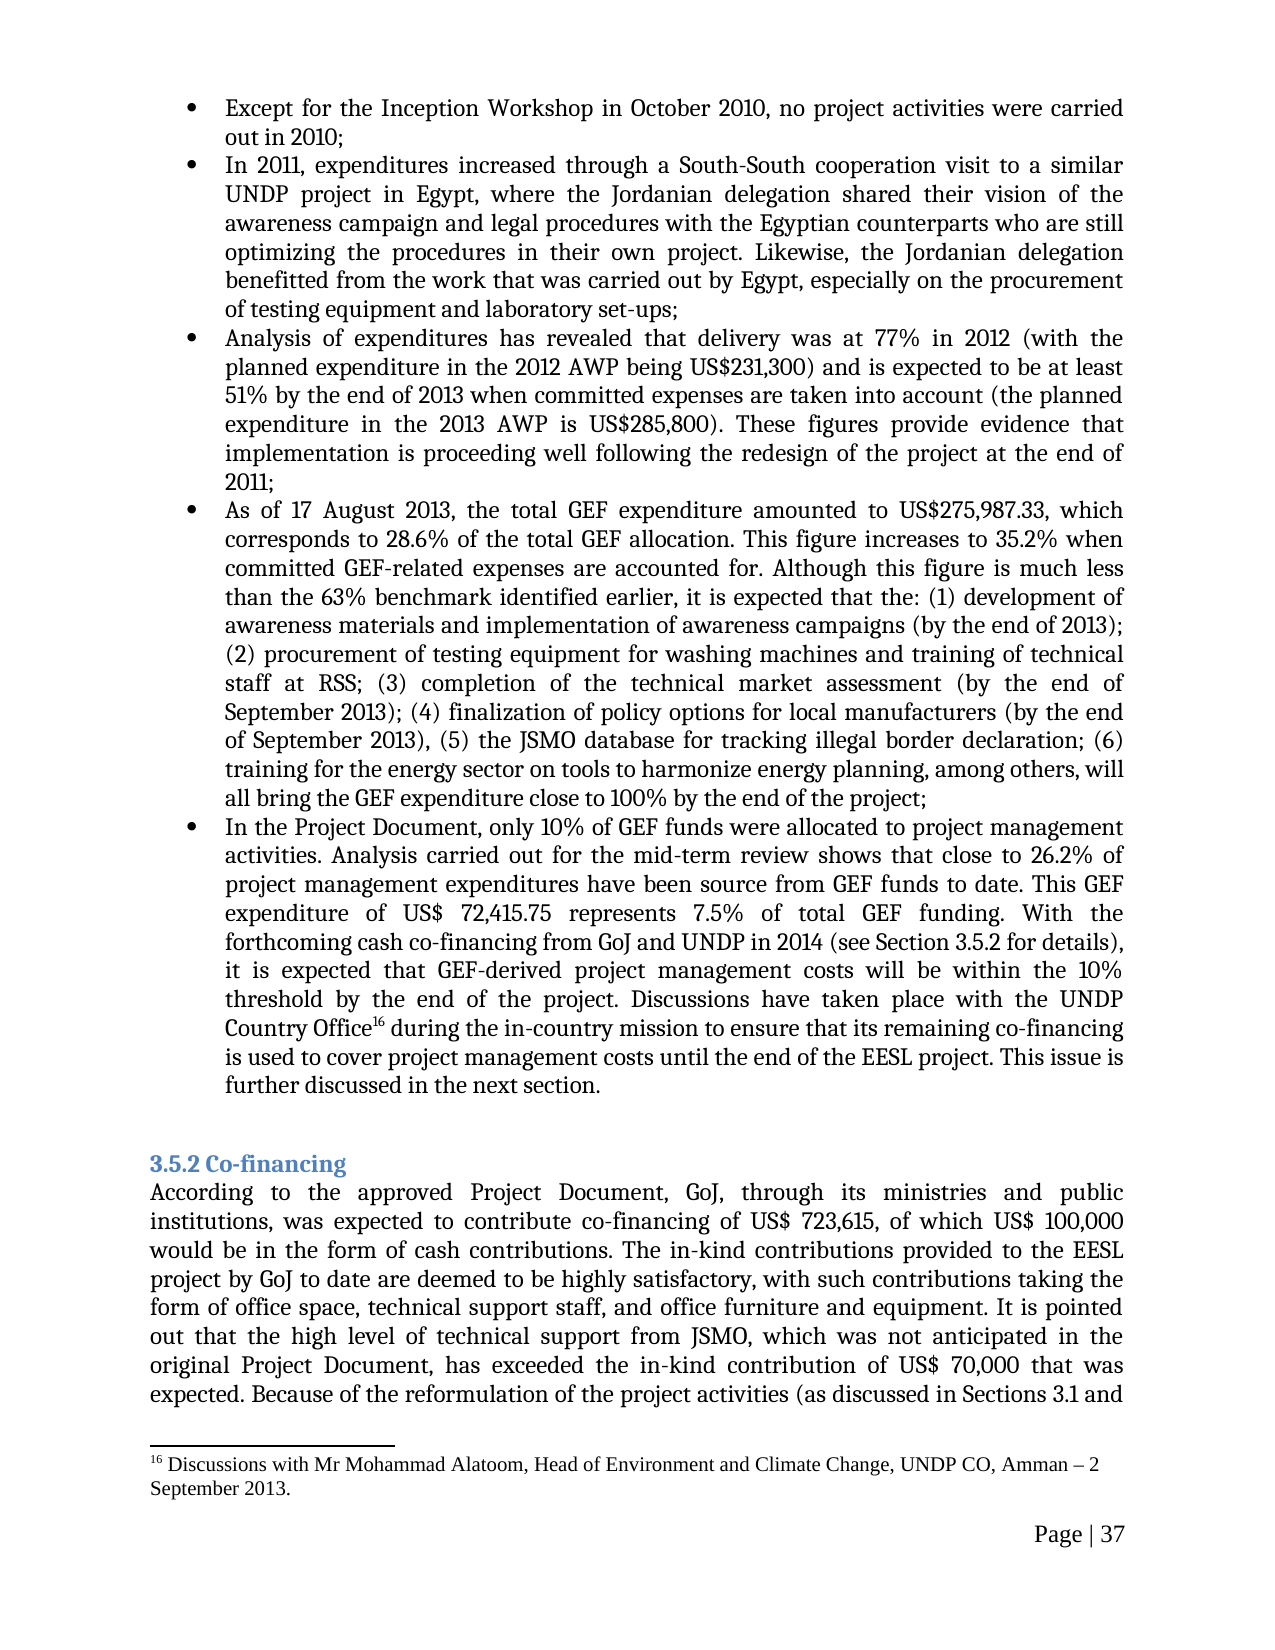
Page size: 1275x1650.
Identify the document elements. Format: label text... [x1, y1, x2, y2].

list In the Project Document, only 10% of GEF funds were allocated to project management activities. Analysis carried out for the mid-term review shows that close to 26.2% of project management expenditures have been source from GEF funds to date. This GEF expenditure of US$ 72,415.75 represents 7.5% of total GEF funding. With the forthcoming cash co-financing from GoJ and UNDP in 2014 (see Section 3.5.2 for details), it is expected that GEF-derived project management costs will be within the 10% threshold by the end of the project. Discussions have taken place with the UNDP Country Office during the in-country mission to ensure that its remaining co-financing is used to cover project management costs until the end of the EESL project. This issue is further discussed in the next section. [187, 812, 1125, 1100]
subtitle 3.5.2 Co-financing [150, 1149, 1125, 1178]
list In 2011, expenditures increased through a South-South cooperation visit to a similar UNDP project in Egypt, where the Jordanian delegation shared their vision of the awareness campaign and legal procedures with the Egyptian counterparts who are still optimizing the procedures in their own project. Likewise, the Jordanian delegation benefitted from the work that was carried out by Egypt, especially on the procurement of testing equipment and laboratory set-ups; [187, 151, 1125, 324]
list As of 17 August 2013, the total GEF expenditure amounted to US$275,987.33, which corresponds to 28.6% of the total GEF allocation. This figure increases to 35.2% when committed GEF-related expenses are accounted for. Although this figure is much less than the 63% benchmark identified earlier, it is expected that the: (1) development of awareness materials and implementation of awareness campaigns (by the end of 2013); (2) procurement of testing equipment for washing machines and training of technical staff at RSS; (3) completion of the technical market assessment (by the end of September 2013); (4) finalization of policy options for local manufacturers (by the end of September 2013), (5) the JSMO database for tracking illegal border declaration; (6) training for the energy sector on tools to harmonize energy planning, among others, will all bring the GEF expenditure close to 100% by the end of the project; [187, 496, 1125, 812]
list Analysis of expenditures has revealed that delivery was at 77% in 2012 (with the planned expenditure in the 2012 AWP being US$231,300) and is expected to be at least 51% by the end of 2013 when committed expenses are taken into account (the planned expenditure in the 2013 AWP is US$285,800). These figures provide evidence that implementation is proceeding well following the redesign of the project at the end of 2011; [187, 324, 1125, 496]
list Except for the Inception Workshop in October 2010, no project activities were carried out in 2010; [187, 94, 1125, 151]
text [150, 1178, 1125, 1408]
